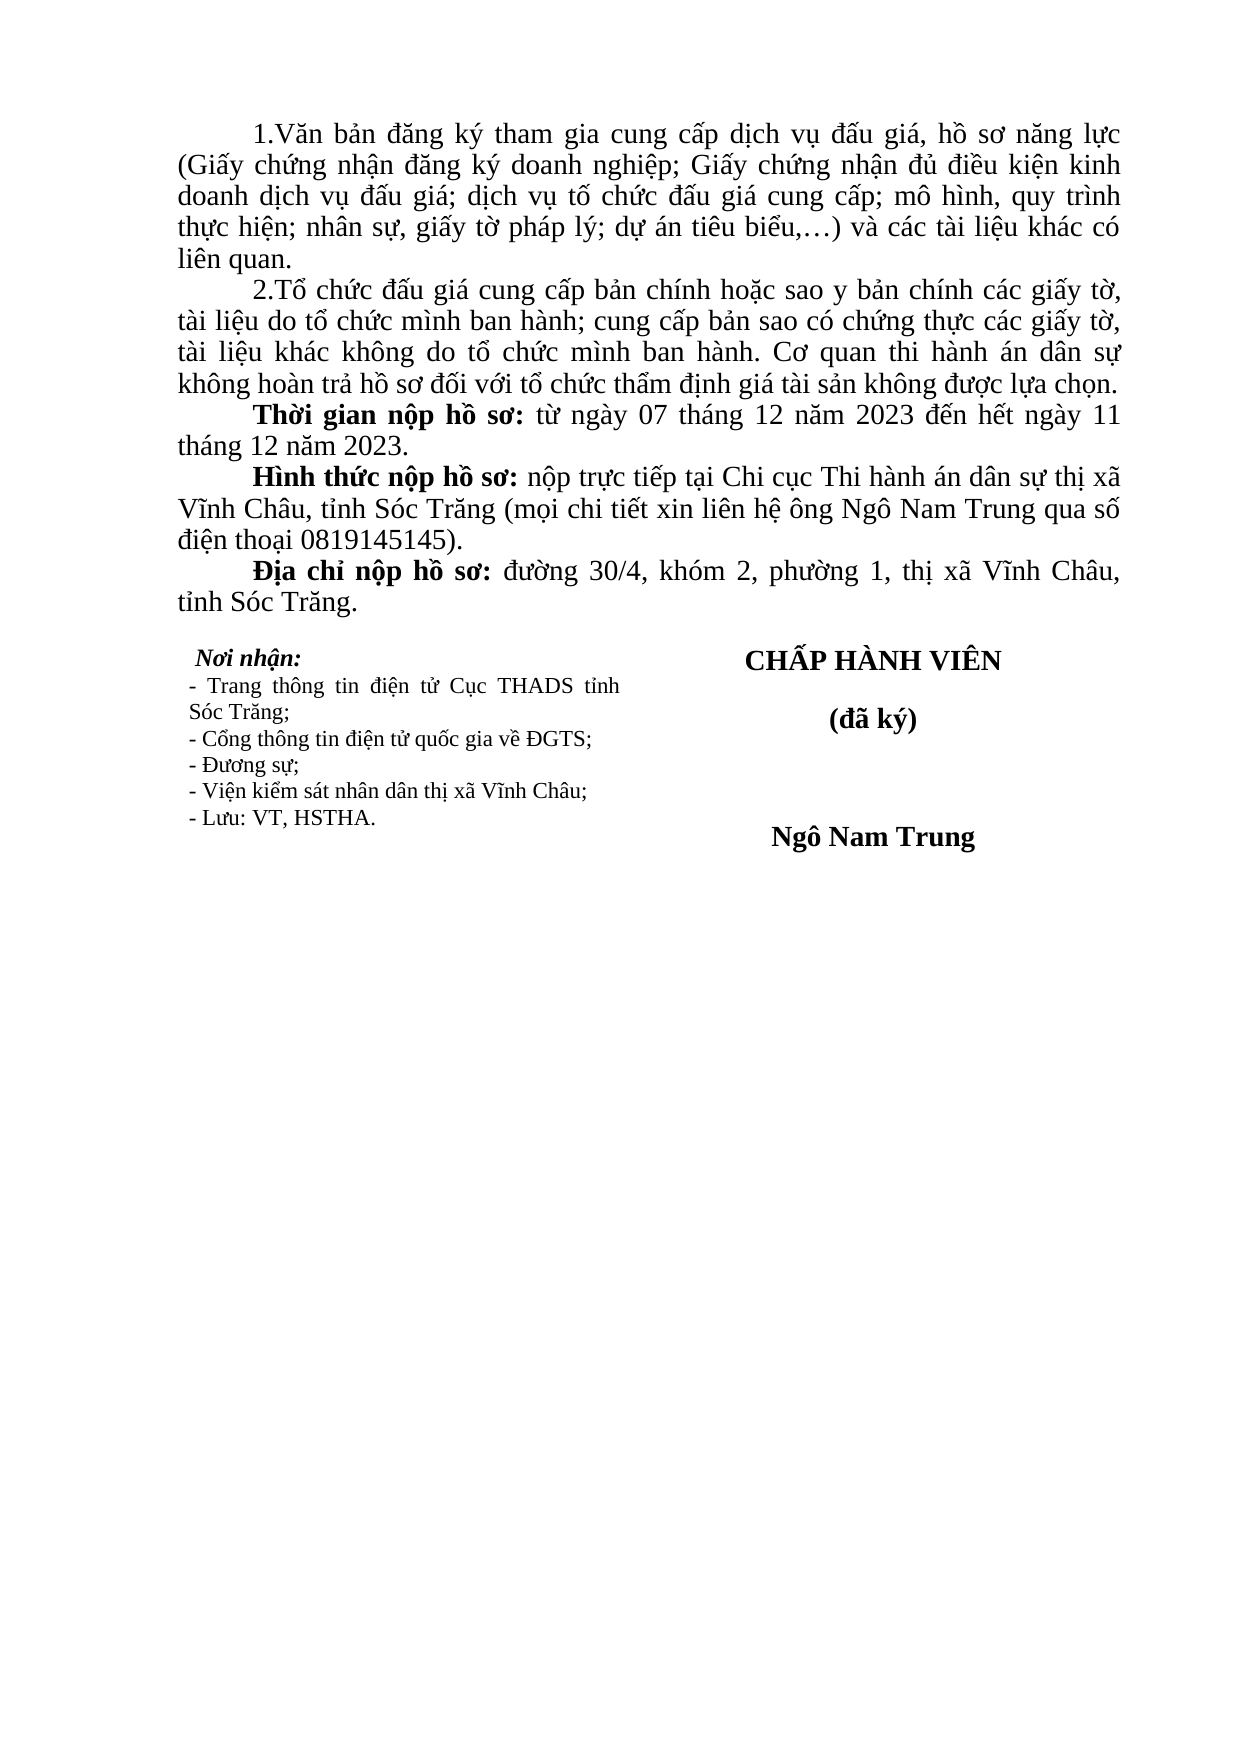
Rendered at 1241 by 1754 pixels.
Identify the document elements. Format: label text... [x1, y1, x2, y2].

text 1.Văn bản đăng ký tham gia cung cấp dịch vụ đấu giá, hồ sơ năng lực (Giấy chứng nhận đăng ký doanh nghiệp; Giấy chứng nhận đủ điều kiện kinh doanh dịch vụ đấu giá; dịch vụ tố chức đấu giá cung cấp; mô hình, quy trình thực hiện; nhân sự, giấy tờ pháp lý; dự án tiêu biểu,…) và các tài liệu khác có liên quan. [177, 118, 1122, 274]
text Địa chỉ nộp hồ sơ: đường 30/4, khóm 2, phường 1, thị xã Vĩnh Châu, tỉnh Sóc Trăng. [177, 556, 1122, 618]
text 2.Tổ chức đấu giá cung cấp bản chính hoặc sao y bản chính các giấy tờ, tài liệu do tổ chức mình ban hành; cung cấp bản sao có chứng thực các giấy tờ, tài liệu khác không do tổ chức mình ban hành. Cơ quan thi hành án dân sự không hoàn trả hồ sơ đối với tổ chức thẩm định giá tài sản không được lựa chọn. [177, 274, 1122, 399]
text Hình thức nộp hồ sơ: nộp trực tiếp tại Chi cục Thi hành án dân sự thị xã Vĩnh Châu, tỉnh Sóc Trăng (mọi chi tiết xin liên hệ ông Ngô Nam Trung qua số điện thoại 0819145145). [177, 462, 1122, 556]
table_header Nơi nhận: - Trang thông tin điện tử Cục THADS tỉnh Sóc Trăng; - Cổng thông tin điện tử quốc gia về ĐGTS; - Đương sự; - Viện kiểm sát nhân dân thị xã Vĩnh Châu; - Lưu: VT, HSTHA. [177, 618, 631, 852]
table_header CHẤP HÀNH VIÊN (đã ký) Ngô Nam Trung [631, 618, 1115, 852]
text Thời gian nộp hồ sơ: từ ngày 07 tháng 12 năm 2023 đến hết ngày 11 tháng 12 năm 2023. [177, 399, 1122, 462]
